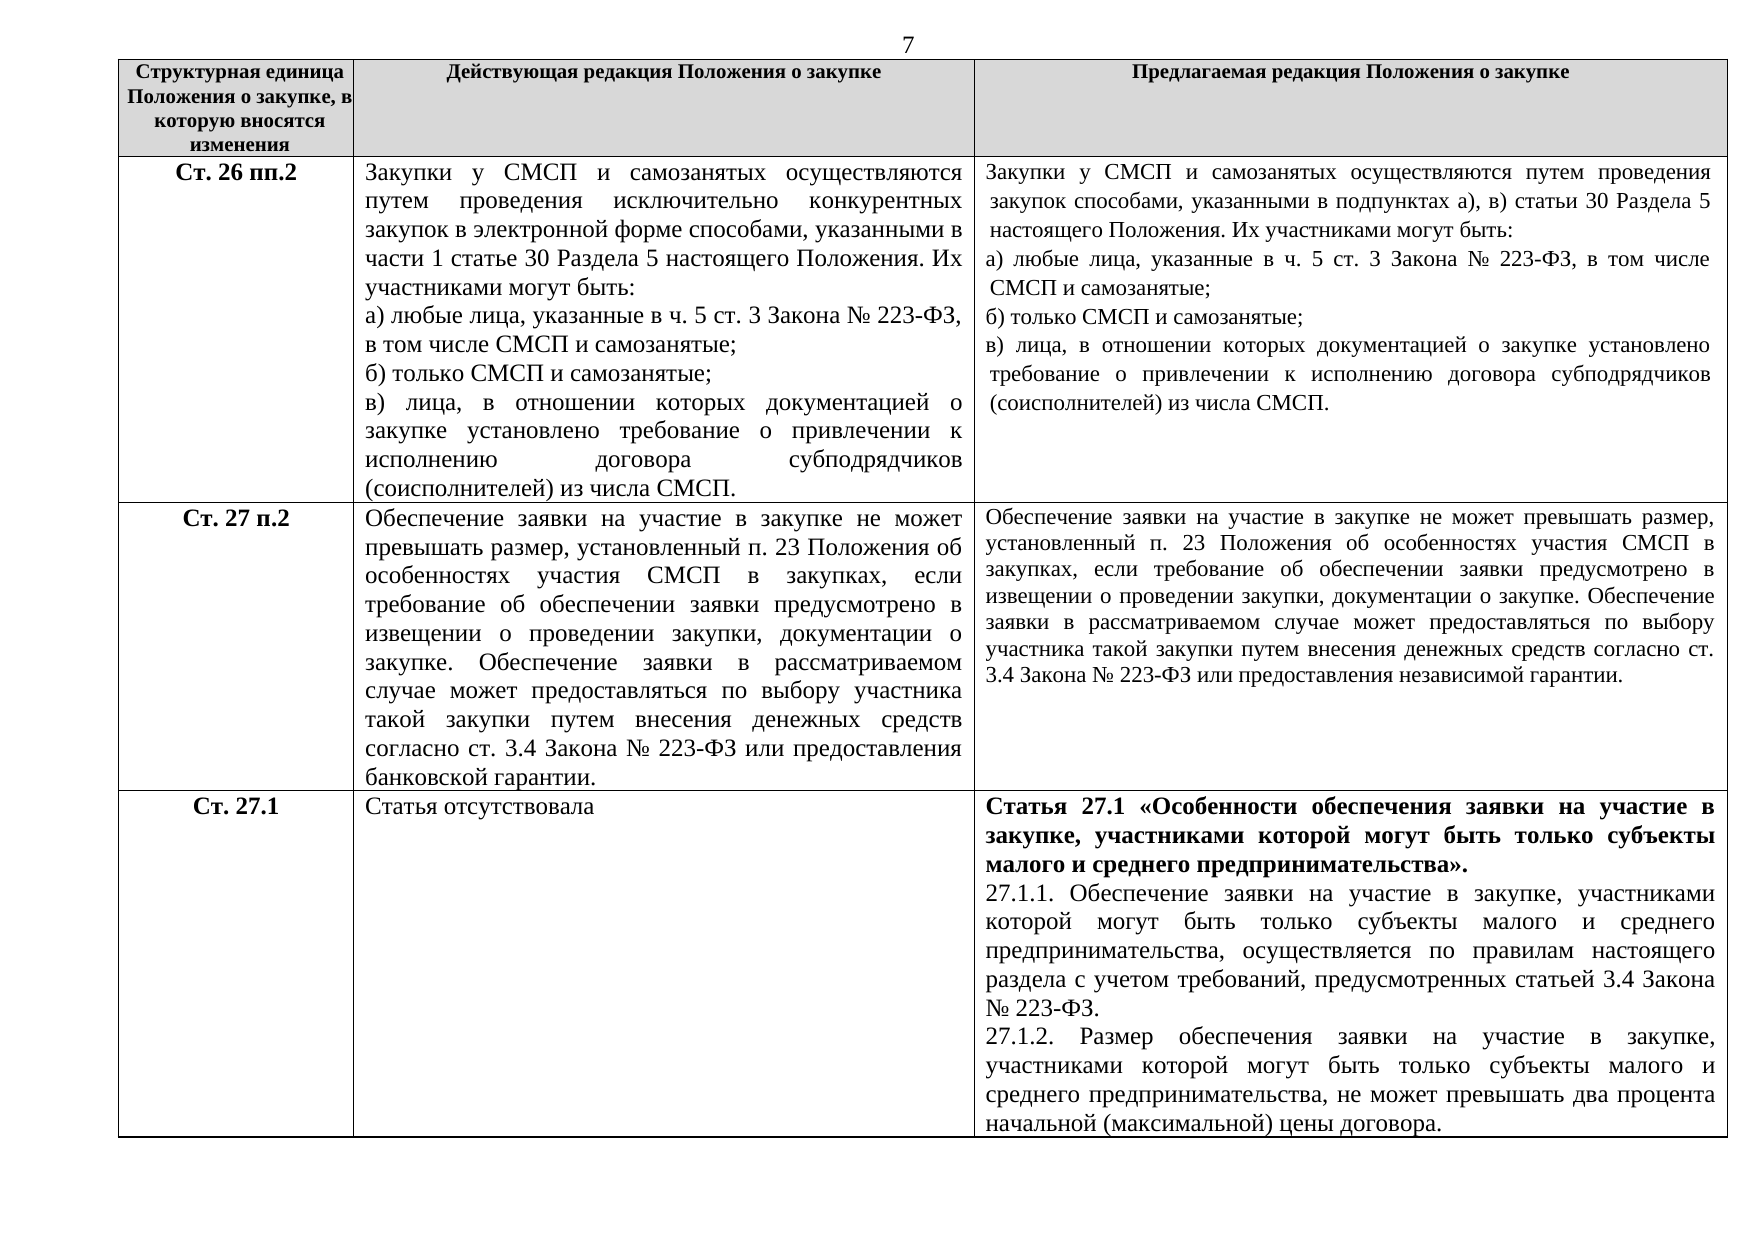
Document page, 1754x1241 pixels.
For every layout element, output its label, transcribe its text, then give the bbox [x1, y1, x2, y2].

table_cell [975, 791, 1727, 1136]
table_cell Статья отсутствовала [354, 791, 974, 1136]
table_header Действующая редакция Положения о закупке [354, 60, 974, 156]
table_cell Ст. 26 пп.2 [119, 157, 353, 502]
table_cell Ст. 27 п.2 [119, 503, 353, 790]
table_cell Обеспечение заявки на участие в закупке не может превышать размер, установленный п. 23 Положения об особенностях участия СМСП в закупках, если требование об обеспечении заявки предусмотрено в извещении о проведении закупки, документации о закупке. Обеспечение заявки в рассматриваемом случае может предоставляться по выбору участника такой закупки путем внесения денежных средств согласно ст. 3.4 Закона № 223-ФЗ или предоставления независимой гарантии. [975, 503, 1727, 790]
table_cell Обеспечение заявки на участие в закупке не может превышать размер, установленный п. 23 Положения об особенностях участия СМСП в закупках, если требование об обеспечении заявки предусмотрено в извещении о проведении закупки, документации о закупке. Обеспечение заявки в рассматриваемом случае может предоставляться по выбору участника такой закупки путем внесения денежных средств согласно ст. 3.4 Закона № 223-ФЗ или предоставления банковской гарантии. [354, 503, 974, 790]
table_cell Закупки у СМСП и самозанятых осуществляются путем проведения закупок способами, указанными в подпунктах а), в) статьи 30 Раздела 5 настоящего Положения. Их участниками могут быть: а) любые лица, указанные в ч. 5 ст. 3 Закона № 223-ФЗ, в том числе СМСП и самозанятые; б) только СМСП и самозанятые; в) лица, в отношении которых документацией о закупке установлено требование о привлечении к исполнению договора субподрядчиков (соисполнителей) из числа СМСП. [975, 157, 1727, 502]
table_header Предлагаемая редакция Положения о закупке [975, 60, 1727, 156]
table_header Структурная единица Положения о закупке, в которую вносятся изменения [119, 60, 353, 156]
table_cell Ст. 27.1 [119, 791, 353, 1136]
table_cell Закупки у СМСП и самозанятых осуществляются путем проведения исключительно конкурентных закупок в электронной форме способами, указанными в части 1 статье 30 Раздела 5 настоящего Положения. Их участниками могут быть: а) любые лица, указанные в ч. 5 ст. 3 Закона № 223-ФЗ, в том числе СМСП и самозанятые; б) только СМСП и самозанятые; в) лица, в отношении которых документацией о закупке установлено требование о привлечении к исполнению договора субподрядчиков (соисполнителей) из числа СМСП. [354, 157, 974, 502]
